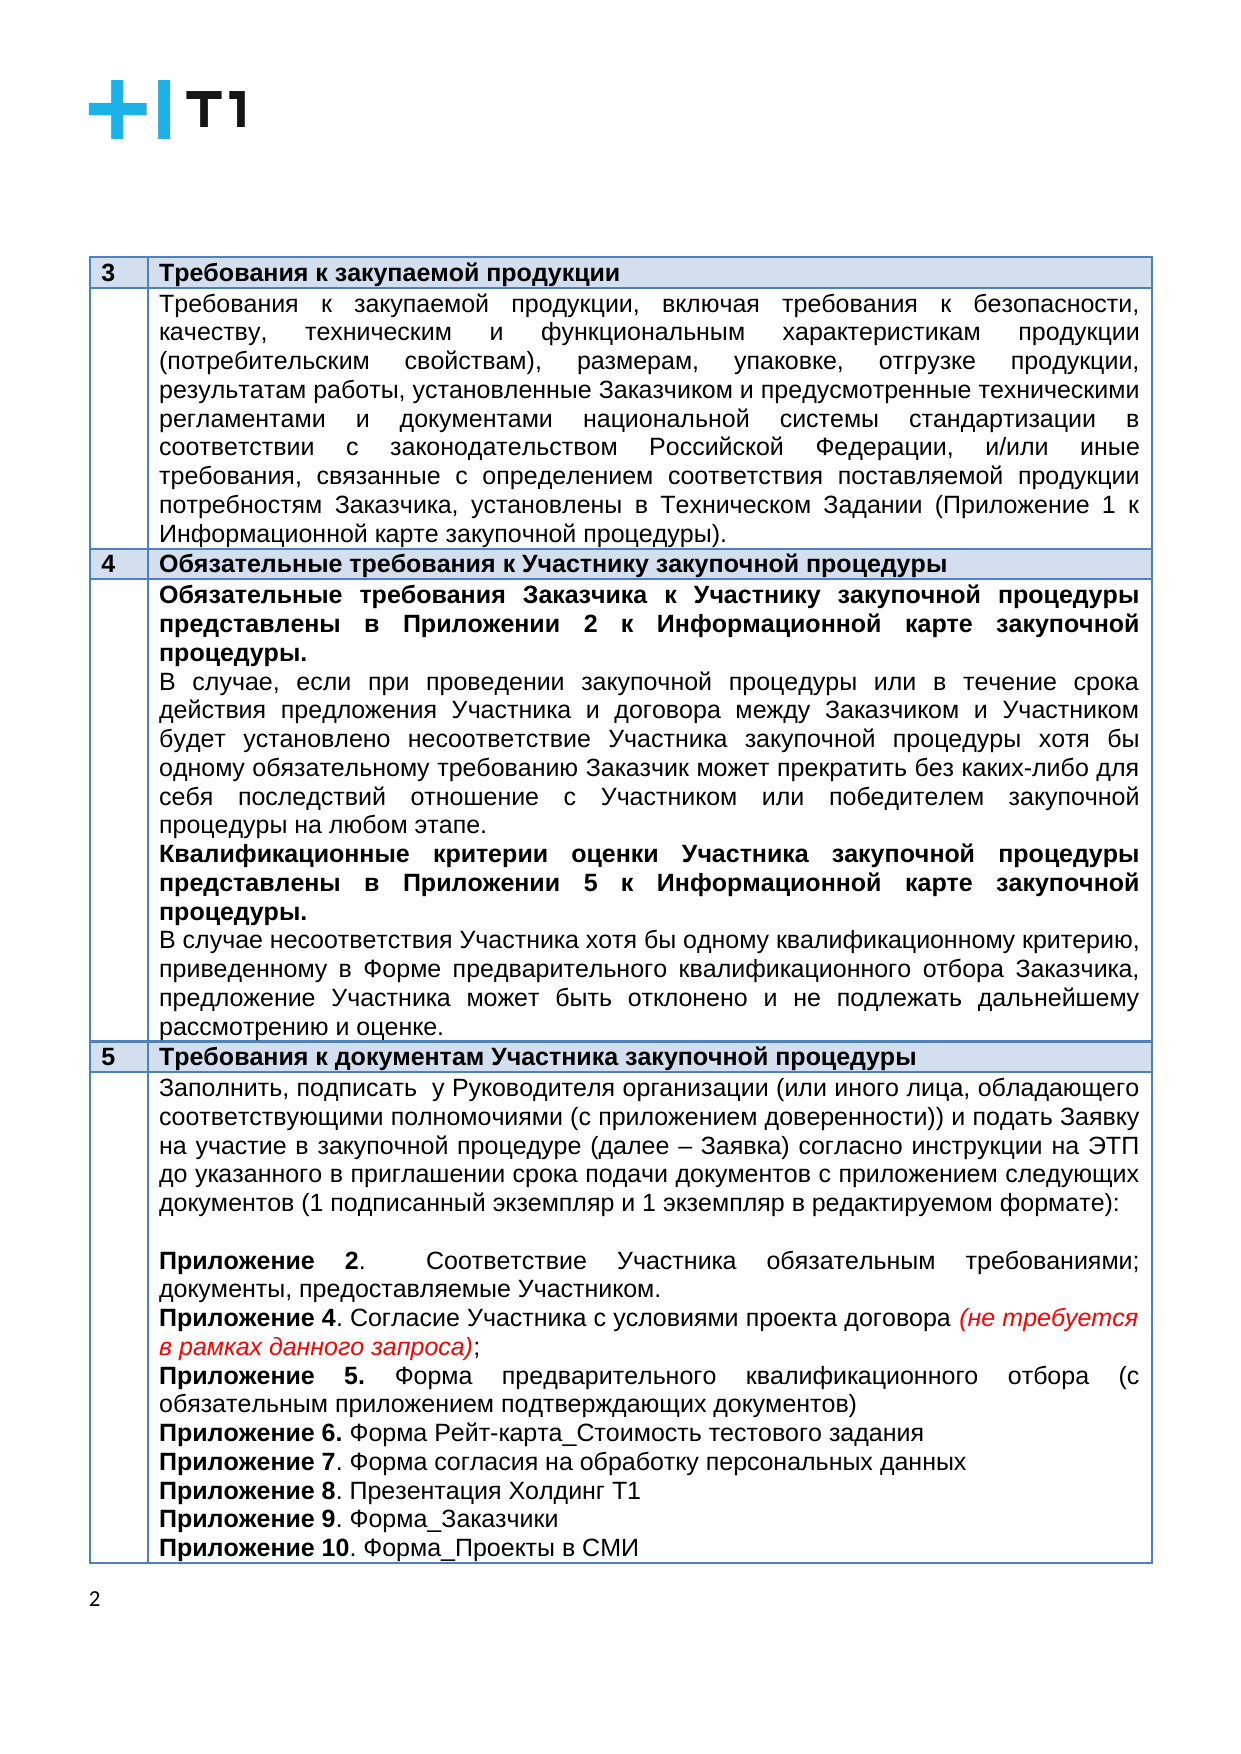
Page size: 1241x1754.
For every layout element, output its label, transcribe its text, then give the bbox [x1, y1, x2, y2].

table_cell Обязательные требования к Участнику закупочной процедуры [149, 550, 1151, 578]
table_cell Требования к закупаемой продукции, включая требования к безопасности, качеству, техническим и функциональным характеристикам продукции (потребительским свойствам), размерам, упаковке, отгрузке продукции, результатам работы, установленные Заказчиком и предусмотренные техническими регламентами и документами национальной системы стандартизации в соответствии с законодательством Российской Федерации, и/или иные требования, связанные с определением соответствия поставляемой продукции потребностям Заказчика, установлены в Техническом Задании (Приложение 1 к Информационной карте закупочной процедуры). [149, 289, 1151, 547]
table_cell [91, 289, 147, 547]
picture [88, 80, 245, 139]
table_cell 4 [91, 550, 147, 578]
table_cell [91, 580, 147, 1040]
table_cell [149, 1073, 1151, 1562]
table_cell 5 [91, 1043, 147, 1071]
table_cell Требования к документам Участника закупочной процедуры [149, 1043, 1151, 1071]
table_cell Обязательные требования Заказчика к Участнику закупочной процедуры представлены в Приложении 2 к Информационной карте закупочной процедуры. В случае, если при проведении закупочной процедуры или в течение срока действия предложения Участника и договора между Заказчиком и Участником будет установлено несоответствие Участника закупочной процедуры хотя бы одному обязательному требованию Заказчик может прекратить без каких-либо для себя последствий отношение с Участником или победителем закупочной процедуры на любом этапе. Квалификационные критерии оценки Участника закупочной процедуры представлены в Приложении 5 к Информационной карте закупочной процедуры. В случае несоответствия Участника хотя бы одному квалификационному критерию, приведенному в Форме предварительного квалификационного отбора Заказчика, предложение Участника может быть отклонено и не подлежать дальнейшему рассмотрению и оценке. [149, 580, 1151, 1040]
table_header 3 [91, 258, 147, 287]
table_cell [91, 1073, 147, 1562]
table_header Требования к закупаемой продукции [149, 258, 1151, 287]
